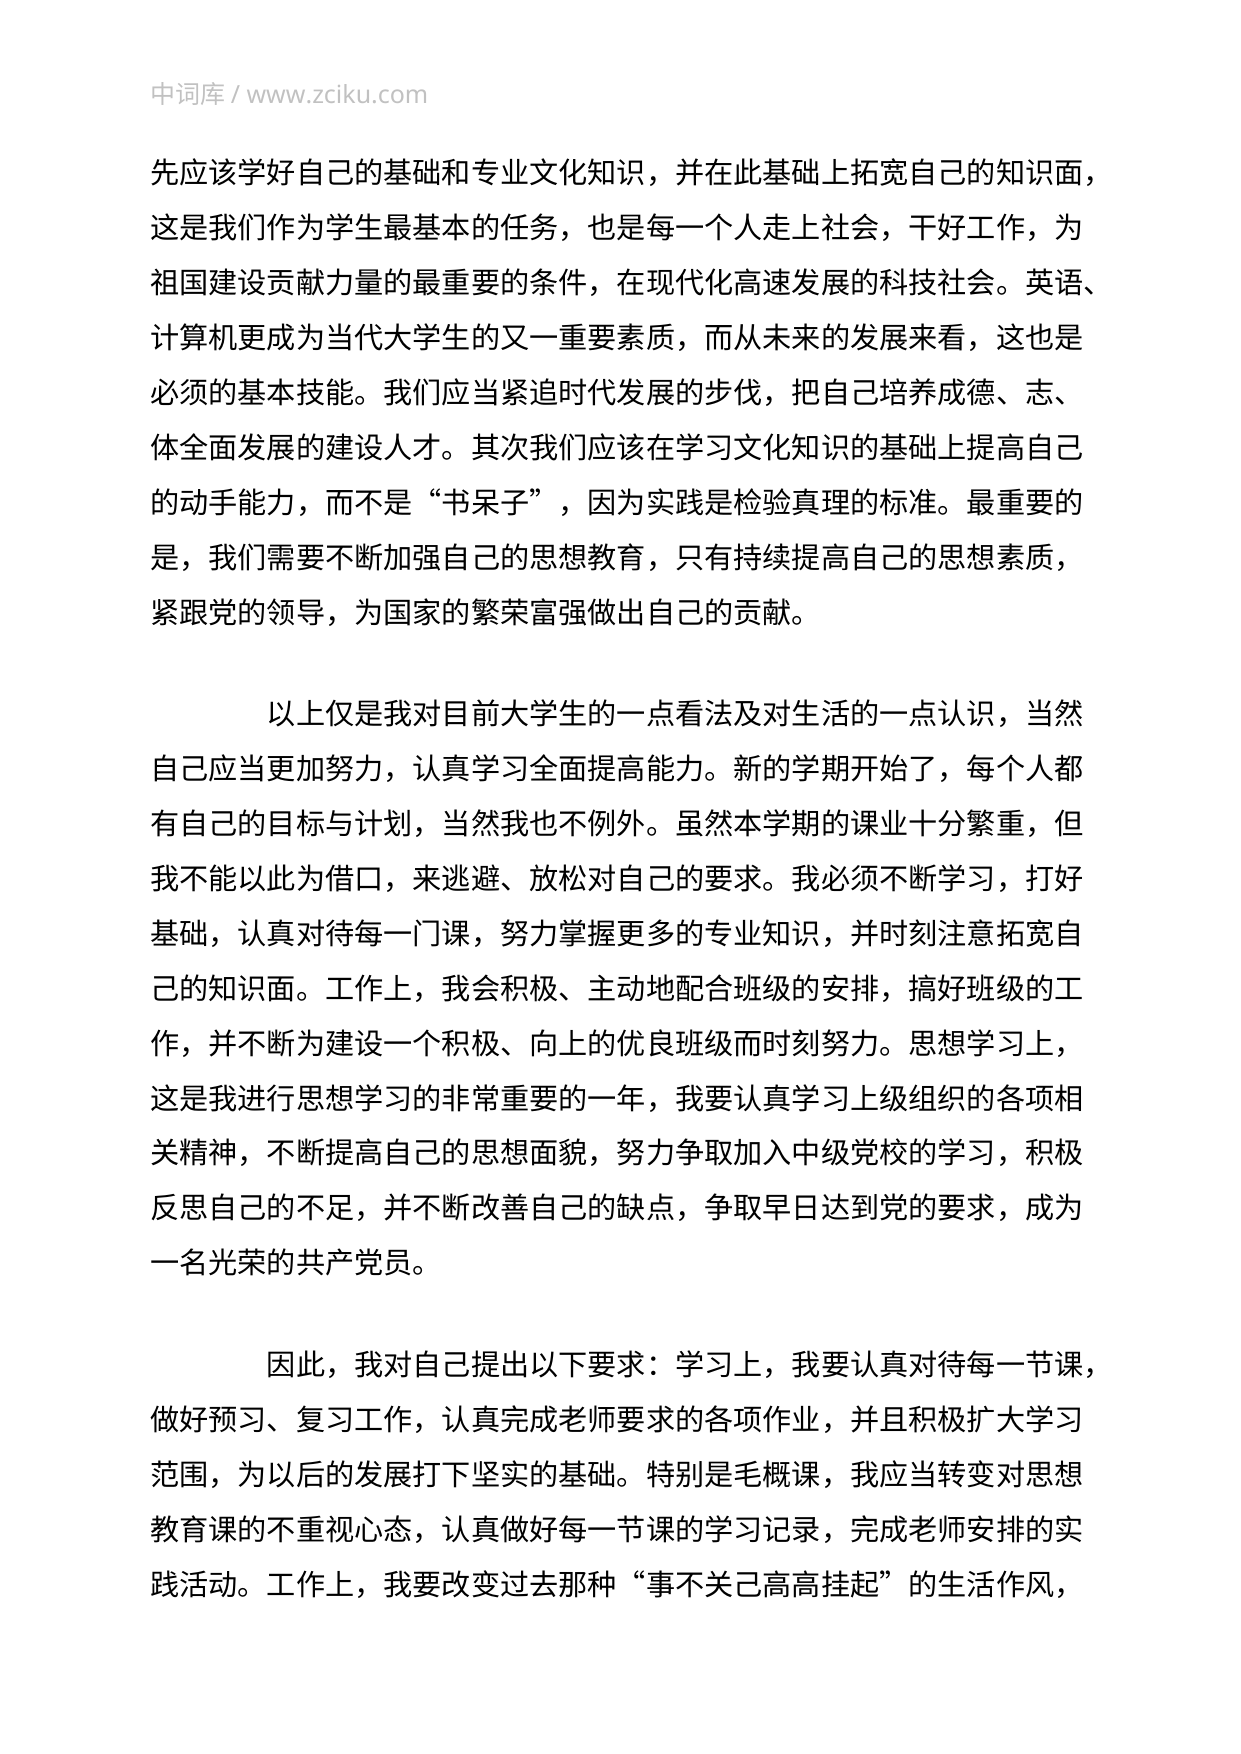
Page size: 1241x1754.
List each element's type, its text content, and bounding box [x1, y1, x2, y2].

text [150, 1342, 1090, 1603]
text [150, 150, 1090, 631]
text 以上仅是我对目前大学生的一点看法及对生活的一点认识，当然自己应当更加努力，认真学习全面提高能力。新的学期开始了，每个人都有自己的目标与计划，当然我也不例外。虽然本学期的课业十分繁重，但我不能以此为借口，来逃避、放松对自己的要求。我必须不断学习，打好基础，认真对待每一门课，努力掌握更多的专业知识，并时刻注意拓宽自己的知识面。工作上，我会积极、主动地配合班级的安排，搞好班级的工作，并不断为建设一个积极、向上的优良班级而时刻努力。思想学习上，这是我进行思想学习的非常重要的一年，我要认真学习上级组织的各项相关精神，不断提高自己的思想面貌，努力争取加入中级党校的学习，积极反思自己的不足，并不断改善自己的缺点，争取早日达到党的要求，成为一名光荣的共产党员。 [150, 691, 1090, 1282]
